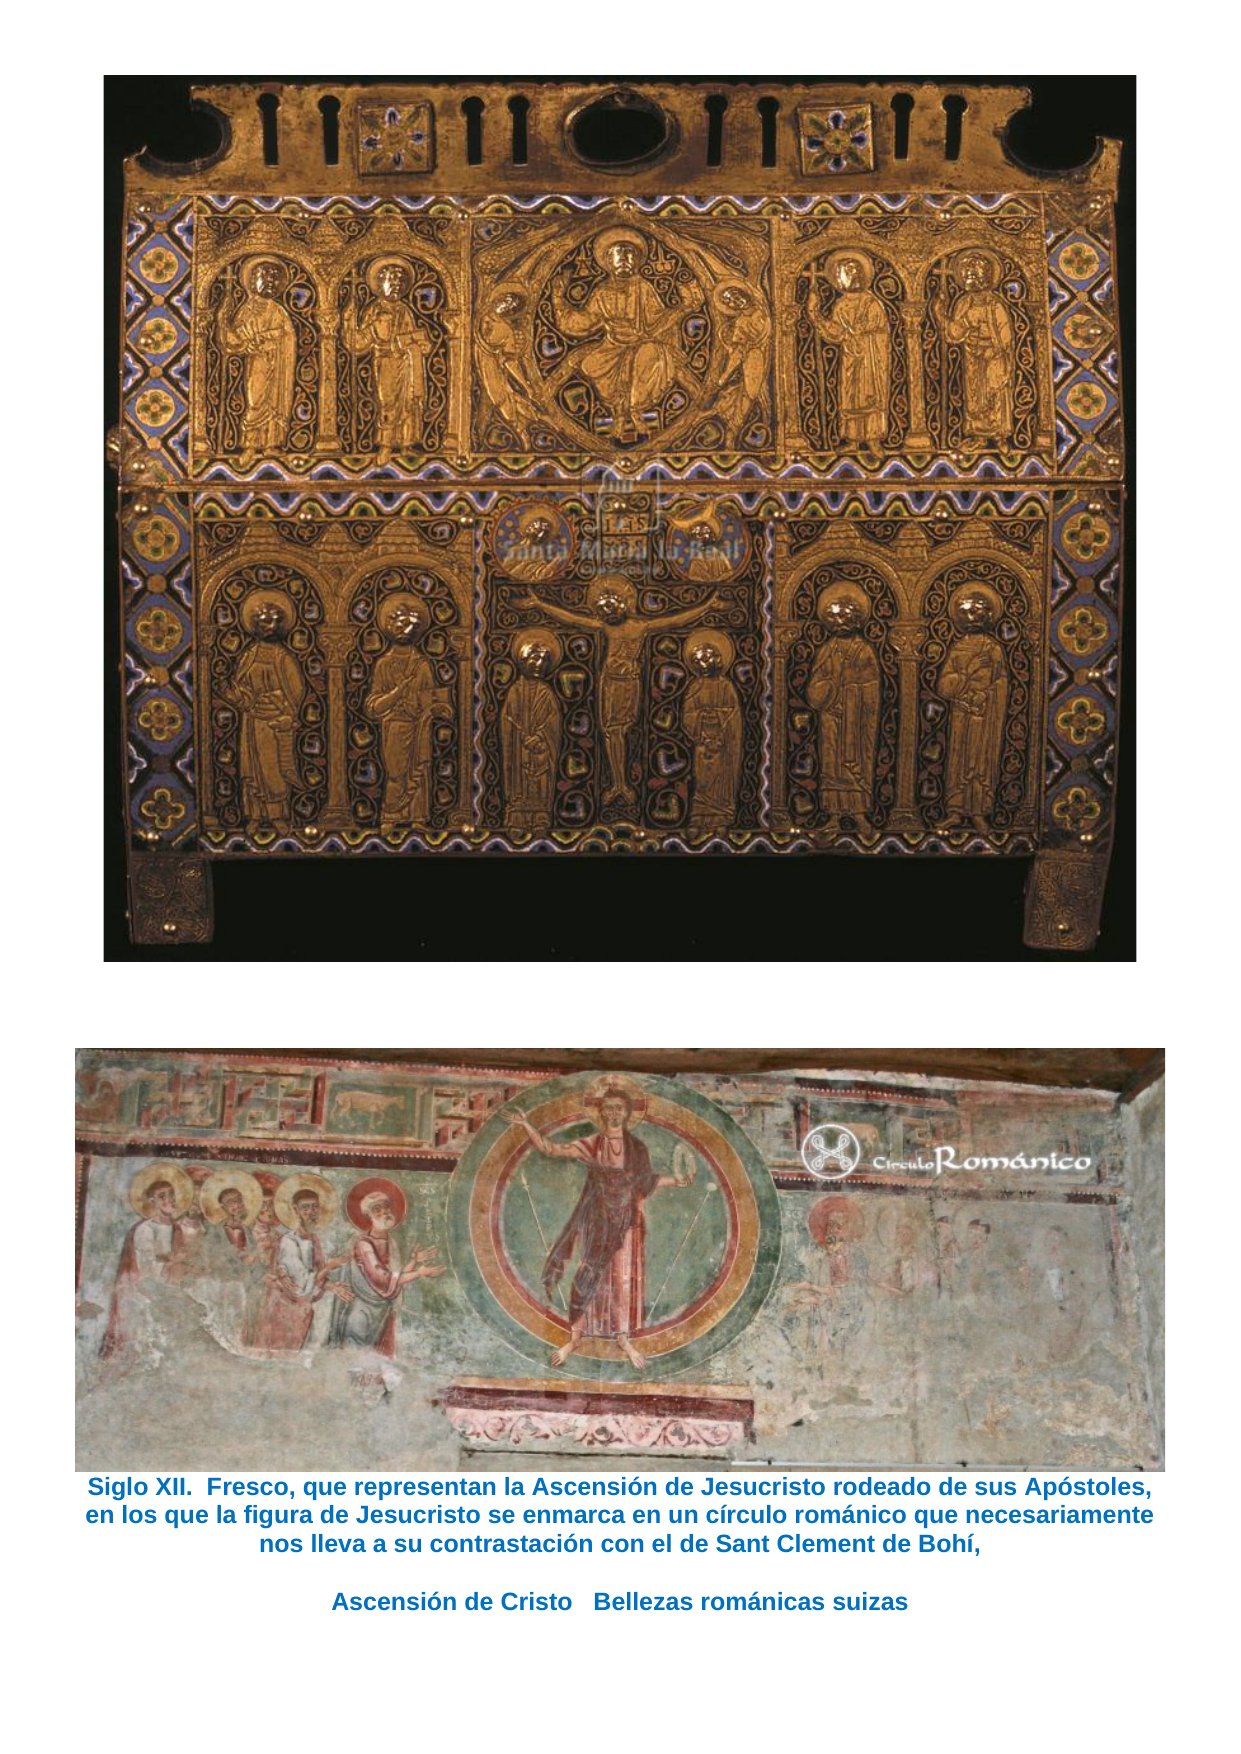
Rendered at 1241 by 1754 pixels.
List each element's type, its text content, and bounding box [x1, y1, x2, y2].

picture [103, 75, 1137, 962]
picture [75, 1048, 1166, 1472]
text Ascensión de Cristo Bellezas románicas suizas [75, 1587, 1165, 1616]
text Siglo XII. Fresco, que representan la Ascensión de Jesucristo rodeado de sus Apóstoles, en los que la figura de Jesucristo se enmarca en un círculo románico que necesariamente nos lleva a su contrastación con el de Sant Clement de Bohí, [75, 1472, 1165, 1558]
